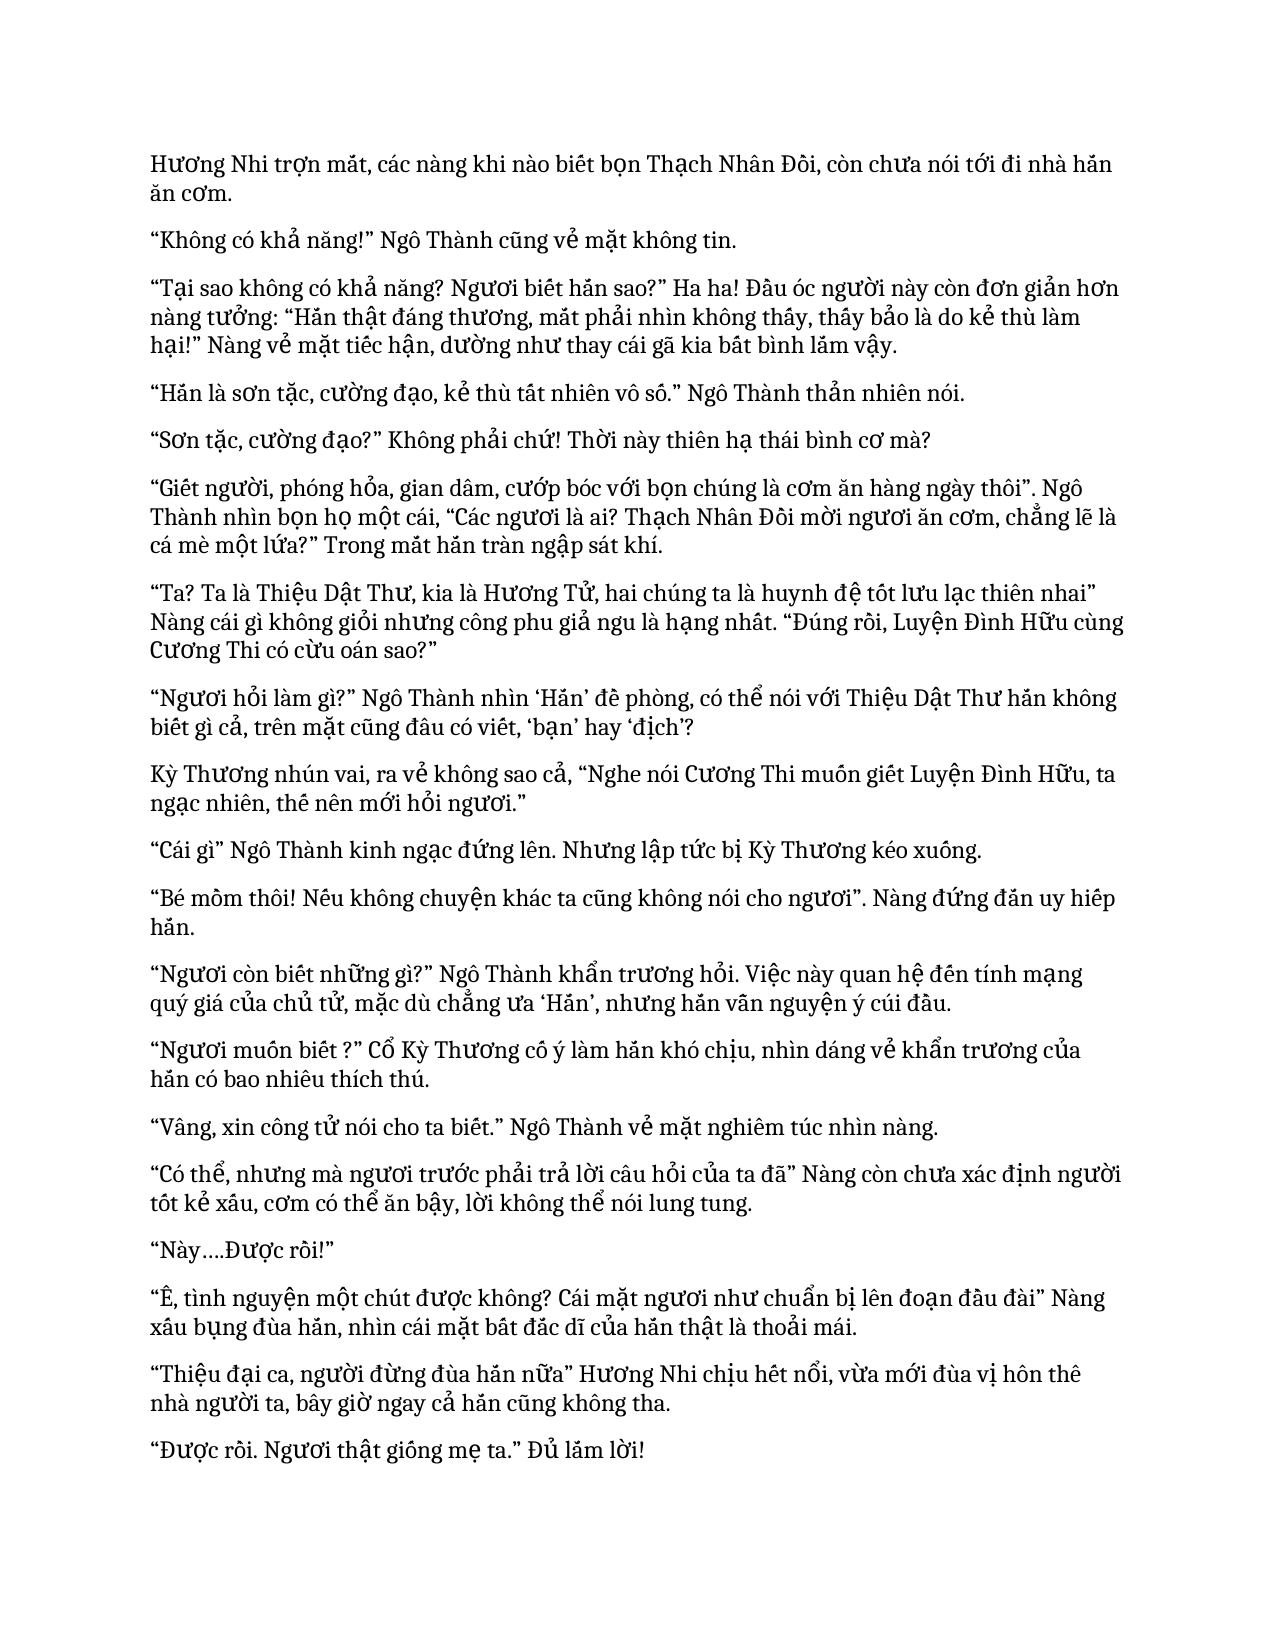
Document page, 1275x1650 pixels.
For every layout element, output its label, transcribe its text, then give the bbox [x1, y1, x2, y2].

text “Cái gì” Ngô Thành kinh ngạc đứng lên. Nhưng lập tức bị Kỳ Thương kéo xuống. [150, 836, 1125, 865]
text “Ngươi còn biết những gì?” Ngô Thành khẩn trương hỏi. Việc này quan hệ đến tính mạng quý giá của chủ tử, mặc dù chẳng ưa ‘Hắn’, nhưng hắn vẫn nguyện ý cúi đầu. [150, 960, 1125, 1017]
text “Ta? Ta là Thiệu Dật Thư, kia là Hương Tử, hai chúng ta là huynh đệ tốt lưu lạc thiên nhai” Nàng cái gì không giỏi nhưng công phu giả ngu là hạng nhất. “Đúng rồi, Luyện Đình Hữu cùng Cương Thi có cừu oán sao?” [150, 579, 1125, 665]
text “Không có khả năng!” Ngô Thành cũng vẻ mặt không tin. [150, 226, 1125, 255]
text “Tại sao không có khả năng? Ngươi biết hắn sao?” Ha ha! Đầu óc người này còn đơn giản hơn nàng tưởng: “Hắn thật đáng thương, mắt phải nhìn không thấy, thấy bảo là do kẻ thù làm hại!” Nàng vẻ mặt tiếc hận, dường như thay cái gã kia bất bình lắm vậy. [150, 274, 1125, 360]
text “Giết người, phóng hỏa, gian dâm, cướp bóc với bọn chúng là cơm ăn hàng ngày thôi”. Ngô Thành nhìn bọn họ một cái, “Các ngươi là ai? Thạch Nhân Đồi mời ngươi ăn cơm, chẳng lẽ là cá mè một lứa?” Trong mắt hắn tràn ngập sát khí. [150, 474, 1125, 560]
text “Bé mồm thôi! Nếu không chuyện khác ta cũng không nói cho ngươi”. Nàng đứng đắn uy hiếp hắn. [150, 884, 1125, 941]
text “Ngươi hỏi làm gì?” Ngô Thành nhìn ‘Hắn’ đề phòng, có thể nói với Thiệu Dật Thư hắn không biết gì cả, trên mặt cũng đâu có viết, ‘bạn’ hay ‘địch’? [150, 684, 1125, 741]
text “Có thể, nhưng mà ngươi trước phải trả lời câu hỏi của ta đã” Nàng còn chưa xác định người tốt kẻ xấu, cơm có thể ăn bậy, lời không thể nói lung tung. [150, 1160, 1125, 1217]
text Hương Nhi trợn mắt, các nàng khi nào biết bọn Thạch Nhân Đồi, còn chưa nói tới đi nhà hắn ăn cơm. [150, 150, 1125, 207]
text “Hắn là sơn tặc, cường đạo, kẻ thù tất nhiên vô số.” Ngô Thành thản nhiên nói. [150, 379, 1125, 407]
text “Thiệu đại ca, người đừng đùa hắn nữa” Hương Nhi chịu hết nổi, vừa mới đùa vị hôn thê nhà người ta, bây giờ ngay cả hắn cũng không tha. [150, 1360, 1125, 1417]
text “Ê, tình nguyện một chút được không? Cái mặt ngươi như chuẩn bị lên đoạn đầu đài” Nàng xấu bụng đùa hắn, nhìn cái mặt bất đắc dĩ của hắn thật là thoải mái. [150, 1284, 1125, 1341]
text “Sơn tặc, cường đạo?” Không phải chứ! Thời này thiên hạ thái bình cơ mà? [150, 426, 1125, 455]
text “Được rồi. Ngươi thật giống mẹ ta.” Đủ lắm lời! [150, 1436, 1125, 1465]
text “Này….Được rồi!” [150, 1236, 1125, 1265]
text “Ngươi muốn biết ?” Cổ Kỳ Thương cố ý làm hắn khó chịu, nhìn dáng vẻ khẩn trương của hắn có bao nhiêu thích thú. [150, 1036, 1125, 1094]
text “Vâng, xin công tử nói cho ta biết.” Ngô Thành vẻ mặt nghiêm túc nhìn nàng. [150, 1112, 1125, 1141]
text Kỳ Thương nhún vai, ra vẻ không sao cả, “Nghe nói Cương Thi muốn giết Luyện Đình Hữu, ta ngạc nhiên, thế nên mới hỏi ngươi.” [150, 760, 1125, 817]
